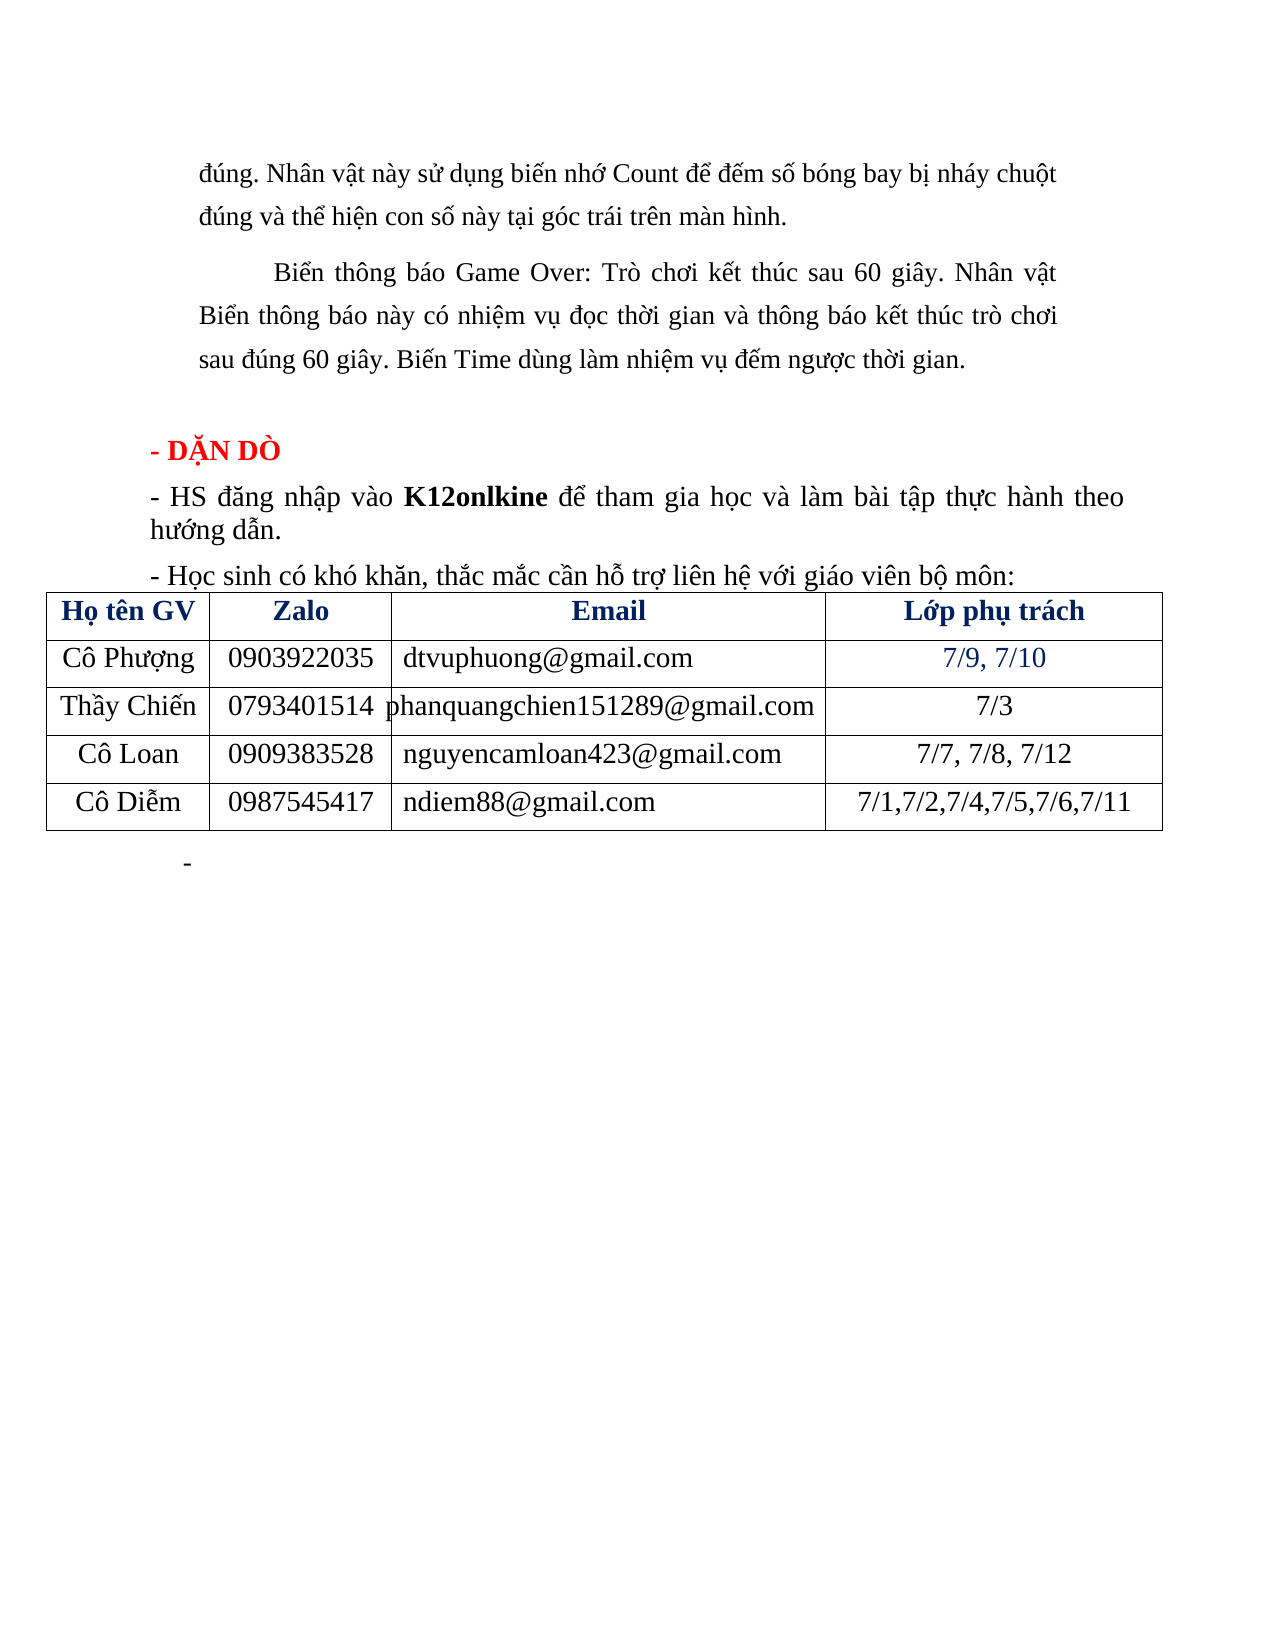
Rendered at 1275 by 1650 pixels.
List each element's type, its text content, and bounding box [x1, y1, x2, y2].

table_cell Cô Phượng [47, 641, 209, 687]
text - Học sinh có khó khăn, thắc mắc cần hỗ trợ liên hệ với giáo viên bộ môn: [150, 558, 1125, 592]
table_cell 0903922035 [210, 641, 391, 687]
table_cell 0793401514 [210, 688, 391, 735]
table_cell nguyencamloan423@gmail.com [392, 736, 825, 783]
table_header Lớp phụ trách [826, 593, 1162, 639]
table_cell ndiem88@gmail.com [392, 784, 825, 830]
text Biển thông báo Game Over: Trò chơi kết thúc sau 60 giây. Nhân vật Biển thông báo này có nhiệm vụ đọc thời gian và thông báo kết thúc trò chơi sau đúng 60 giây. Biến Time dùng làm nhiệm vụ đếm ngược thời gian. [198, 256, 1058, 374]
table_cell Cô Diễm [47, 784, 209, 830]
text đúng. Nhân vật này sử dụng biến nhớ Count để đếm số bóng bay bị nháy chuột đúng và thể hiện con số này tại góc trái trên màn hình. [198, 157, 1059, 232]
table_header Zalo [210, 593, 391, 639]
table_cell 7/1,7/2,7/4,7/5,7/6,7/11 [826, 784, 1162, 830]
table_cell 7/9, 7/10 [826, 641, 1162, 687]
table_cell 7/7, 7/8, 7/12 [826, 736, 1162, 783]
table_header Họ tên GV [47, 593, 209, 639]
table_header Email [392, 593, 825, 639]
table_cell Thầy Chiến [47, 688, 209, 735]
table_cell 0987545417 [210, 784, 391, 830]
table_cell Cô Loan [47, 736, 209, 783]
table_cell dtvuphuong@gmail.com [392, 641, 825, 687]
table_cell phanquangchien151289@gmail.com [392, 688, 825, 735]
text - DẶN DÒ [150, 433, 1125, 466]
table_cell 0909383528 [210, 736, 391, 783]
text - HS đăng nhập vào K12onlkine để tham gia học và làm bài tập thực hành theo hướng dẫn. [150, 479, 1125, 546]
table_cell 7/3 [826, 688, 1162, 735]
